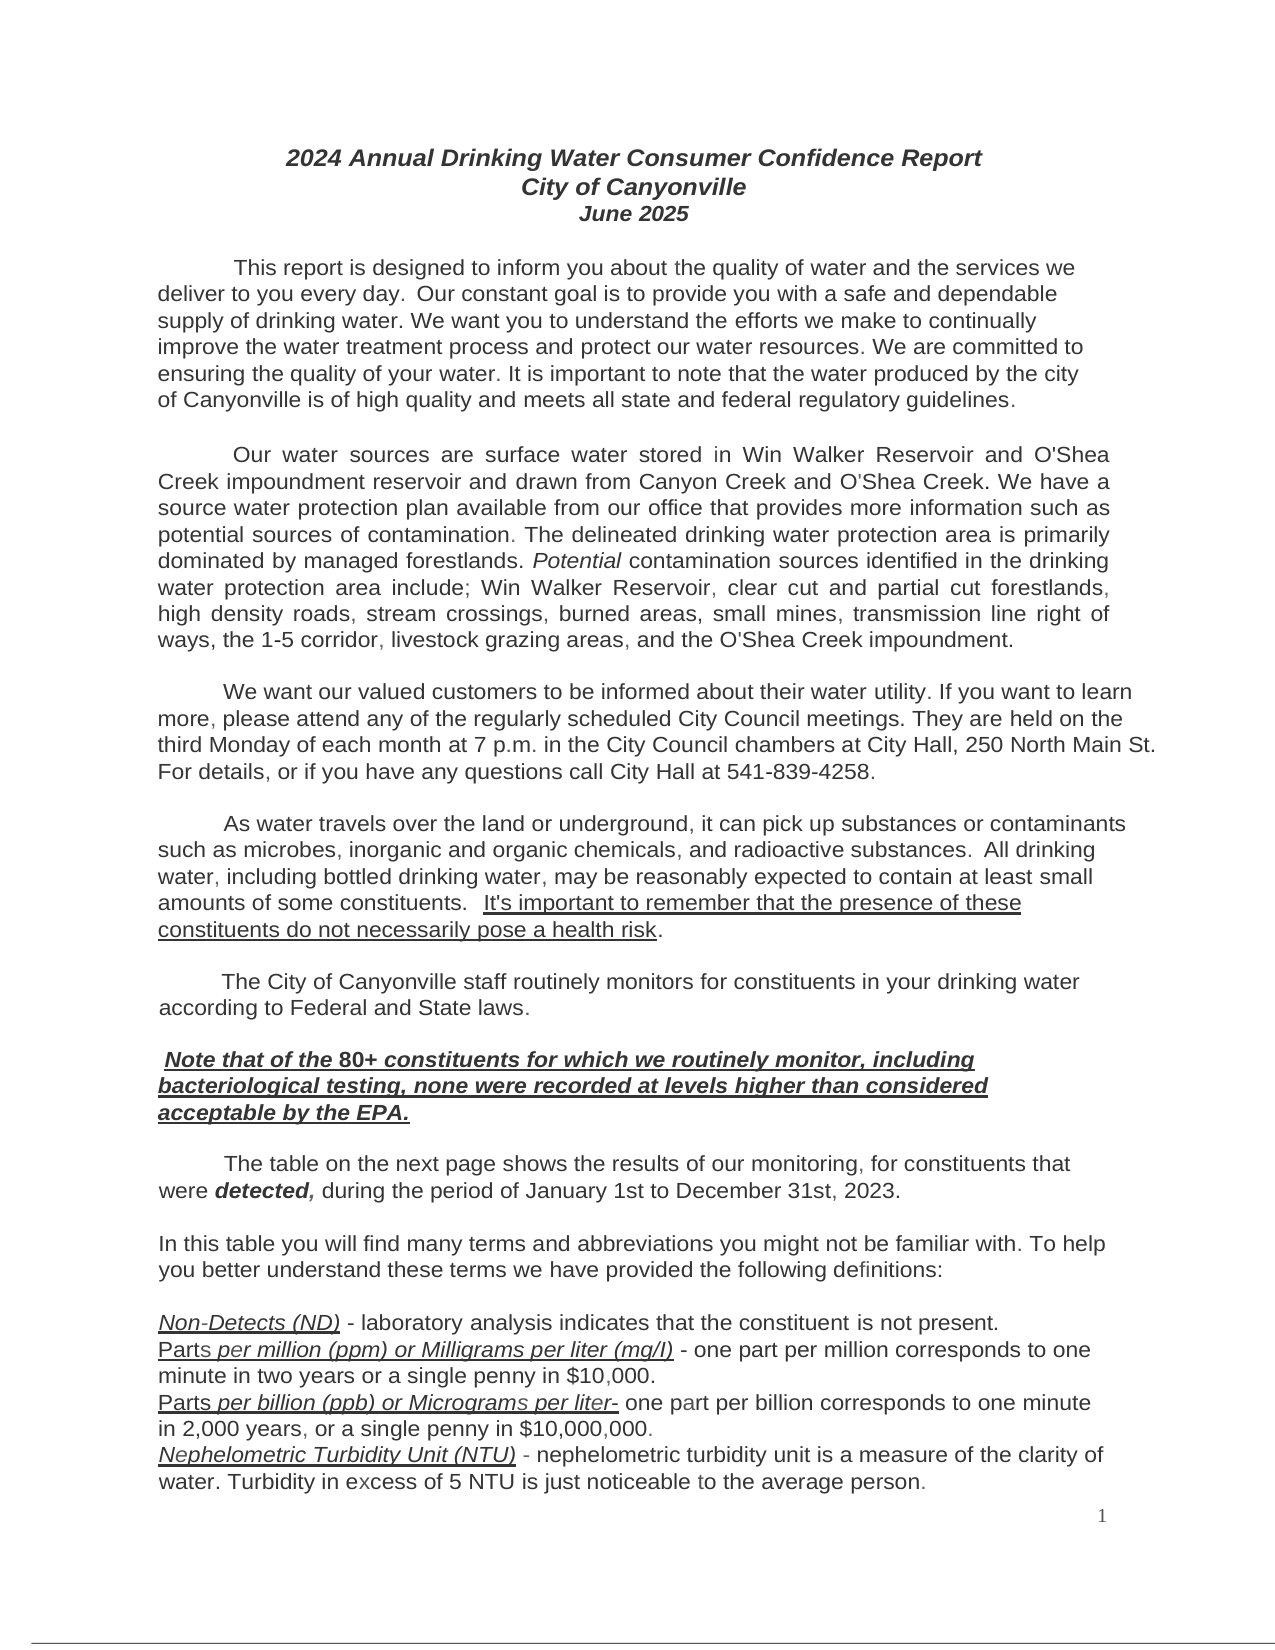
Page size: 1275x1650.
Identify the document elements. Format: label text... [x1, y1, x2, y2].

text The City of Canyonville staff routinely monitors for constituents in your drinking water according to Federal and State laws. [158, 969, 1102, 1019]
text Parts per million (ppm) or Milligrams per liter (mg/I) - one part per million corresponds to one minute in two years or a single penny in $10,000. [158, 1337, 1102, 1388]
text In this table you will find many terms and abbreviations you might not be familiar with. To help you better understand these terms we have provided the following definitions: [158, 1230, 1134, 1282]
text Our water sources are surface water stored in Win Walker Reservoir and O'Shea Creek impoundment reservoir and drawn from Canyon Creek and O'Shea Creek. We have a source water protection plan available from our office that provides more information such as potential sources of contamination. The delineated drinking water protection area is primarily dominated by managed forestlands. Potential contamination sources identified in the drinking water protection area include; Win Walker Reservoir, clear cut and partial cut forestlands, high density roads, stream crossings, burned areas, small mines, transmission line right of ways, the 1-5 corridor, livestock grazing areas, and the O'Shea Creek impoundment. [158, 442, 1110, 652]
text The table on the next page shows the results of our monitoring, for constituents that were detected, during the period of January 1st to December 31st, 2023. [158, 1151, 1102, 1203]
text Nephelometric Turbidity Unit (NTU) - nephelometric turbidity unit is a measure of the clarity of water. Turbidity in excess of 5 NTU is just noticeable to the average person. [158, 1442, 1134, 1494]
text As water travels over the land or underground, it can pick up substances or contaminants such as microbes, inorganic and organic chemicals, and radioactive substances. All drinking water, including bottled drinking water, may be reasonably expected to contain at least small amounts of some constituents. It's important to remember that the presence of these constituents do not necessarily pose a health risk. [158, 811, 1142, 942]
text Parts per billion (ppb) or Micrograms per liter- one part per billion corresponds to one minute in 2,000 years, or a single penny in $10,000,000. [158, 1389, 1102, 1441]
text June 2025 [112, 201, 1155, 226]
subtitle Note that of the 80+ constituents for which we routinely monitor, including bacteriological testing, none were recorded at levels higher than considered acceptable by the EPA. [158, 1047, 1100, 1125]
title 2024 Annual Drinking Water Consumer Confidence Report City of Canyonville [267, 144, 1001, 200]
text This report is designed to inform you about the quality of water and the services we deliver to you every day. Our constant goal is to provide you with a safe and dependable supply of drinking water. We want you to understand the efforts we make to continually improve the water treatment process and protect our water resources. We are committed to ensuring the quality of your water. It is important to note that the water produced by the city of Canyonville is of high quality and meets all state and federal regulatory guidelines. [157, 255, 1102, 412]
text Non-Detects (ND) - laboratory analysis indicates that the constituent is not present. [158, 1309, 1162, 1335]
text We want our valued customers to be informed about their water utility. If you want to learn more, please attend any of the regularly scheduled City Council meetings. They are held on the third Monday of each month at 7 p.m. in the City Council chambers at City Hall, 250 North Main St. For details, or if you have any questions call City Hall at 541-839-4258. [157, 679, 1162, 784]
